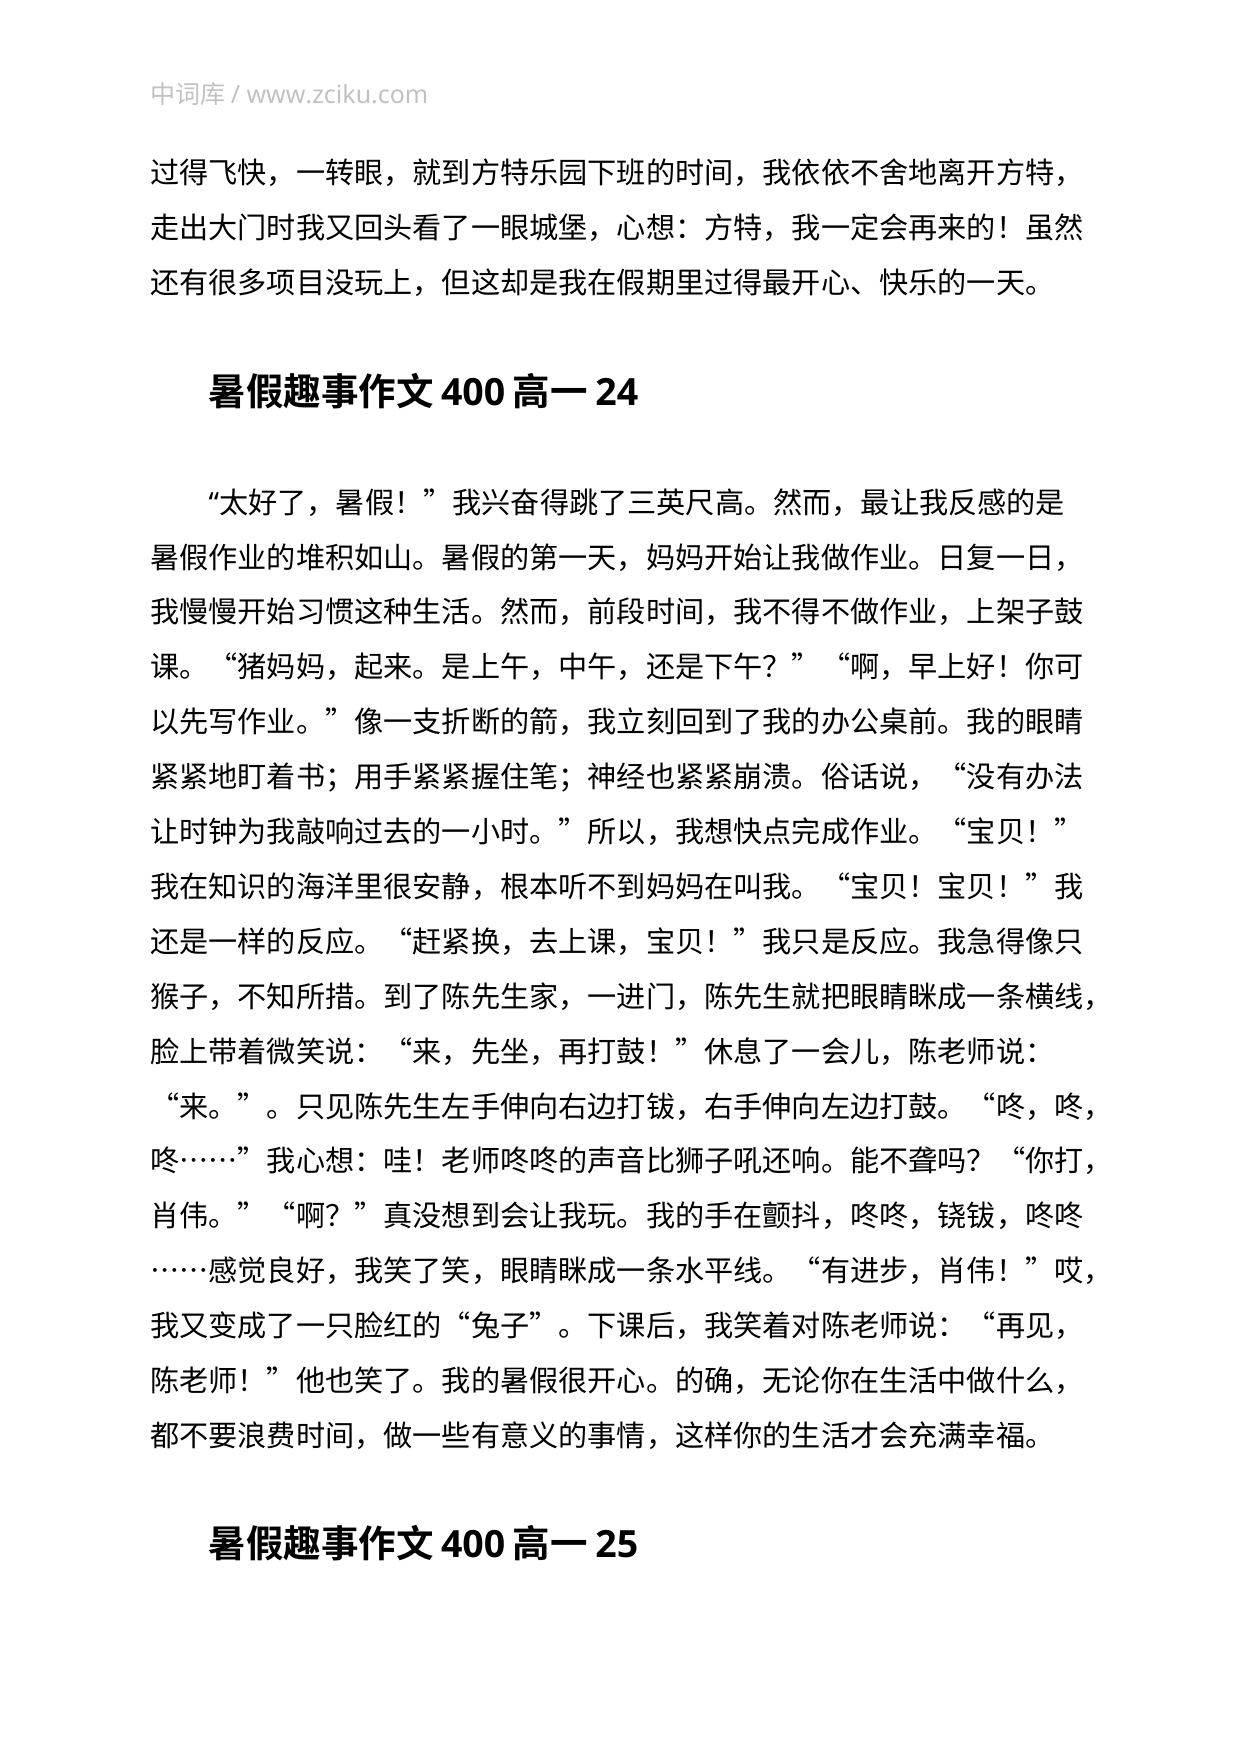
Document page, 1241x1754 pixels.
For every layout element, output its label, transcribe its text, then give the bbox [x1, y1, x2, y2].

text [150, 150, 1090, 302]
text “太好了，暑假！”我兴奋得跳了三英尺高。然而，最让我反感的是暑假作业的堆积如山。暑假的第一天，妈妈开始让我做作业。日复一日，我慢慢开始习惯这种生活。然而，前段时间，我不得不做作业，上架子鼓课。“猪妈妈，起来。是上午，中午，还是下午？”“啊，早上好！你可以先写作业。”像一支折断的箭，我立刻回到了我的办公桌前。我的眼睛紧紧地盯着书；用手紧紧握住笔；神经也紧紧崩溃。俗话说，“没有办法让时钟为我敲响过去的一小时。”所以，我想快点完成作业。“宝贝！”我在知识的海洋里很安静，根本听不到妈妈在叫我。“宝贝！宝贝！”我还是一样的反应。“赶紧换，去上课，宝贝！”我只是反应。我急得像只猴子，不知所措。到了陈先生家，一进门，陈先生就把眼睛眯成一条横线，脸上带着微笑说：“来，先坐，再打鼓！”休息了一会儿，陈老师说：“来。”。只见陈先生左手伸向右边打钹，右手伸向左边打鼓。“咚，咚，咚……”我心想：哇！老师咚咚的声音比狮子吼还响。能不聋吗？“你打，肖伟。”“啊？”真没想到会让我玩。我的手在颤抖，咚咚，铙钹，咚咚……感觉良好，我笑了笑，眼睛眯成一条水平线。“有进步，肖伟！”哎，我又变成了一只脸红的“兔子”。下课后，我笑着对陈老师说：“再见，陈老师！”他也笑了。我的暑假很开心。的确，无论你在生活中做什么，都不要浪费时间，做一些有意义的事情，这样你的生活才会充满幸福。 [150, 479, 1090, 1455]
text 暑假趣事作文400高一25 [150, 1514, 1090, 1569]
text 暑假趣事作文400高一24 [150, 362, 1090, 416]
